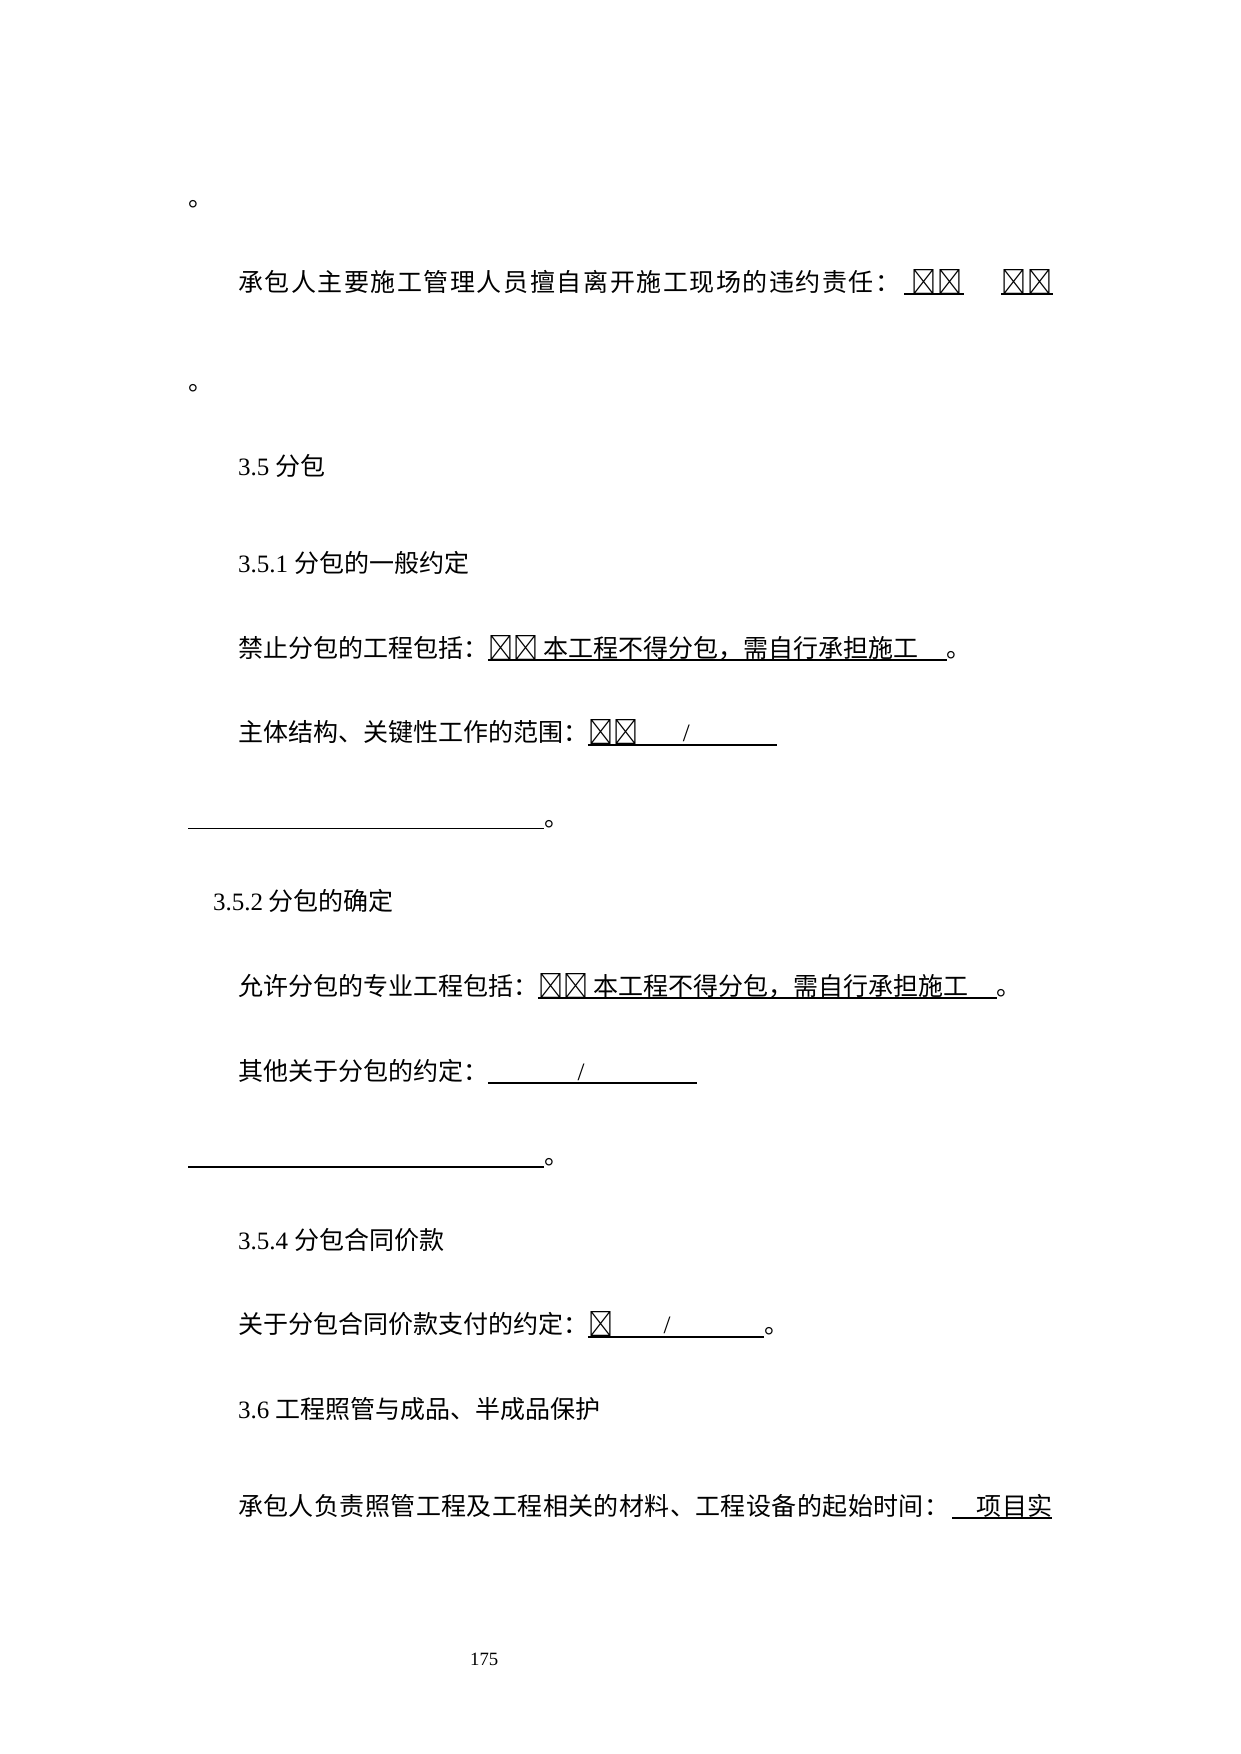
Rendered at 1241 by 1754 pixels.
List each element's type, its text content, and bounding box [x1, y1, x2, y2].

text 允许分包的专业工程包括： 本工程不得分包，需自行承担施工 。 [188, 951, 1052, 1018]
text 关于分包合同价款支付的约定： / 。 [188, 1290, 1052, 1356]
text 3.5.2分包的确定 [188, 867, 1052, 933]
text 3.5 分包 [188, 431, 1052, 498]
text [188, 1471, 1052, 1538]
text 禁止分包的工程包括： 本工程不得分包，需自行承担施工 。 [188, 613, 1052, 679]
text 。 [188, 782, 1052, 849]
text 3.6 工程照管与成品、半成品保护 [188, 1374, 1052, 1441]
text 3.5.4 分包合同价款 [188, 1205, 1052, 1272]
text 承包人主要施工管理人员擅自离开施工现场的违约责任：   。 [188, 247, 1052, 413]
text 其他关于分包的约定： / [188, 1036, 1052, 1102]
text 主体结构、关键性工作的范围： / [188, 698, 1052, 764]
text 。 [188, 1121, 1052, 1187]
text 3.5.1 分包的一般约定 [188, 528, 1052, 595]
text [188, 162, 1052, 229]
